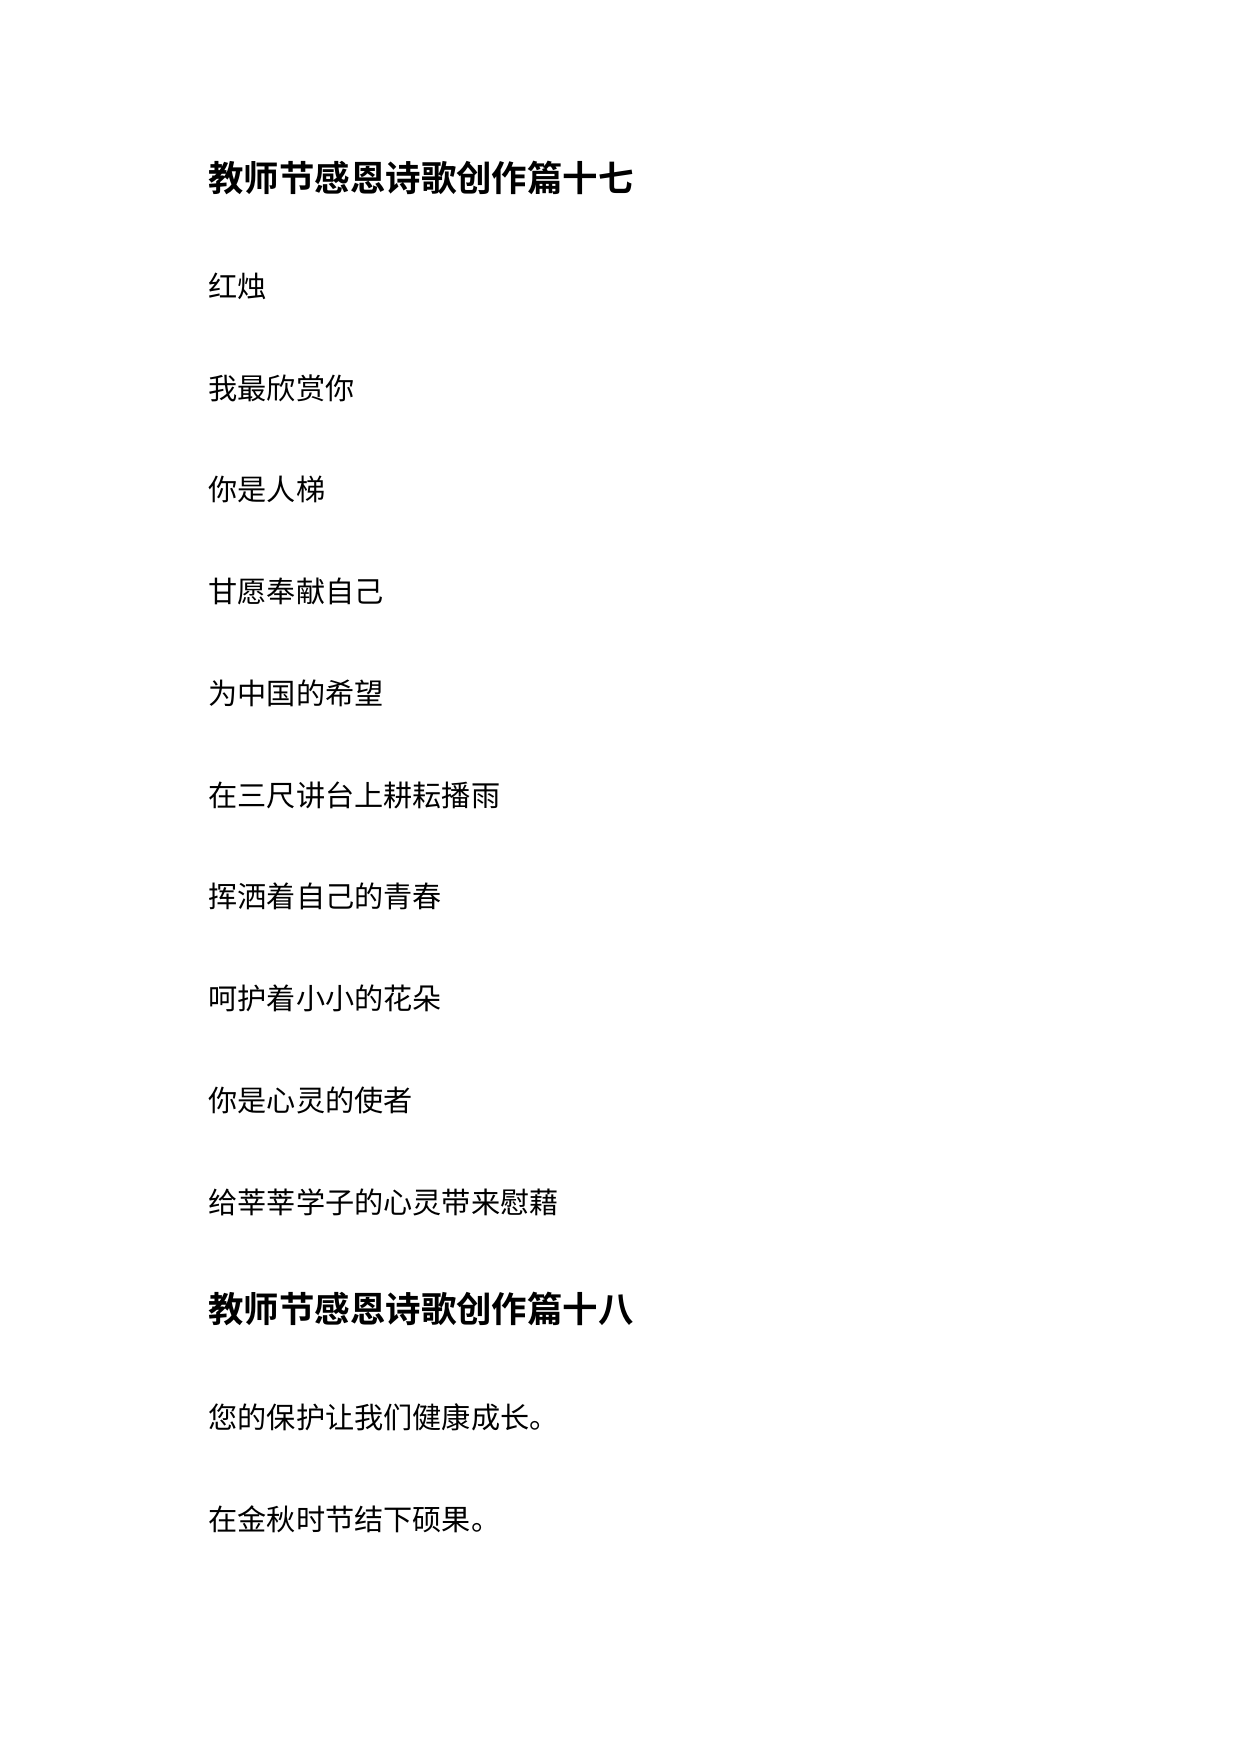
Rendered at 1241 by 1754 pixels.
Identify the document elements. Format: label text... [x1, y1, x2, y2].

text 挥洒着自己的青春 [150, 874, 1090, 916]
text 教师节感恩诗歌创作篇十八 [150, 1281, 1090, 1332]
text 在金秋时节结下硕果。 [150, 1496, 1090, 1539]
text 在三尺讲台上耕耘播雨 [150, 772, 1090, 814]
text 甘愿奉献自己 [150, 569, 1090, 611]
text 你是人梯 [150, 467, 1090, 509]
text 红烛 [150, 263, 1090, 306]
text 我最欣赏你 [150, 365, 1090, 407]
text 为中国的希望 [150, 671, 1090, 713]
text 教师节感恩诗歌创作篇十七 [150, 150, 1090, 201]
text 给莘莘学子的心灵带来慰藉 [150, 1179, 1090, 1222]
text 呵护着小小的花朵 [150, 976, 1090, 1018]
text 您的保护让我们健康成长。 [150, 1394, 1090, 1437]
text 你是心灵的使者 [150, 1078, 1090, 1120]
